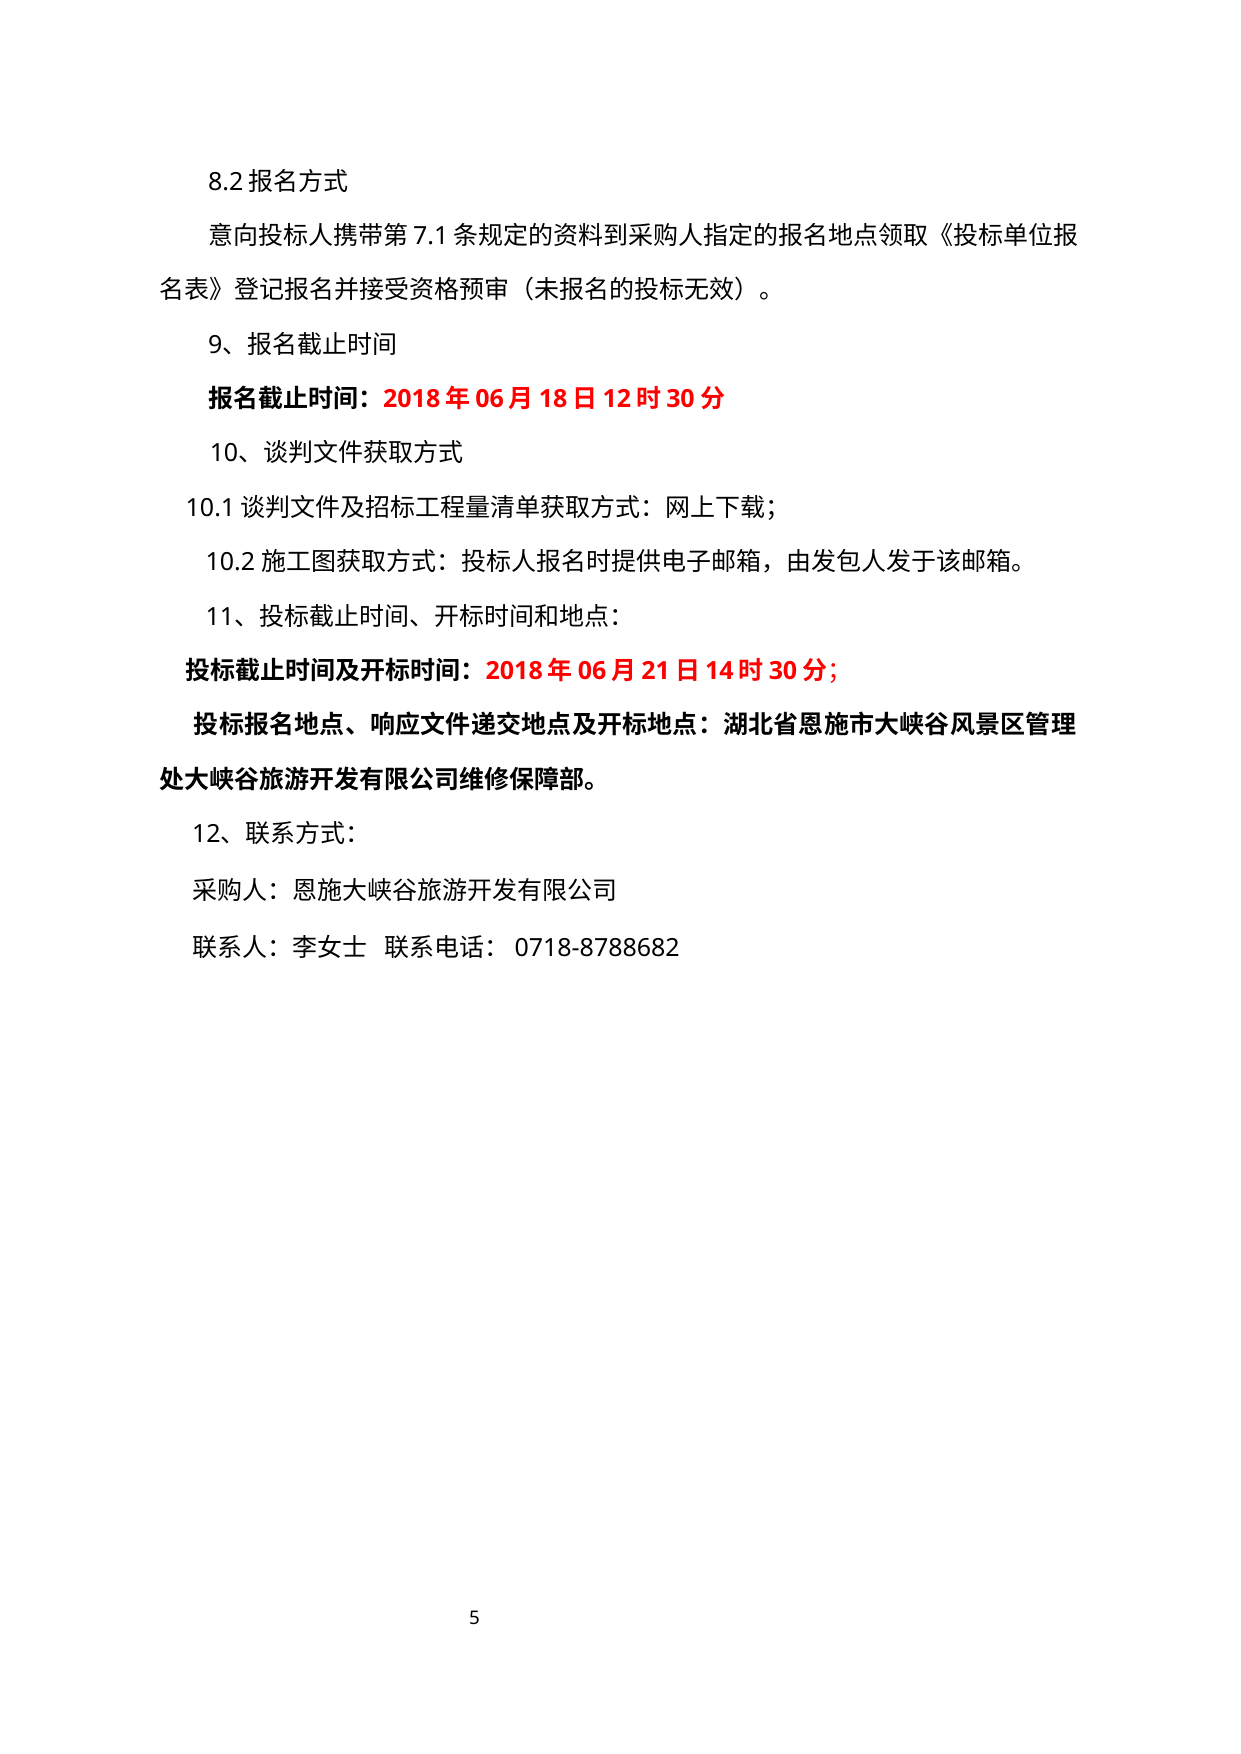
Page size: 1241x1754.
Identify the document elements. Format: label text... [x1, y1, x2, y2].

list 报名截止时间：2018年06月18日12时30分 [159, 378, 1078, 415]
list 投标报名地点、响应文件递交地点及开标地点：湖北省恩施市大峡谷风景区管理处大峡谷旅游开发有限公司维修保障部。 [159, 705, 1078, 795]
list 意向投标人携带第7.1条规定的资料到采购人指定的报名地点领取《投标单位报名表》登记报名并接受资格预审（未报名的投标无效）。 [159, 215, 1078, 306]
list 8.2报名方式 [159, 161, 1078, 197]
list 11、投标截止时间、开标时间和地点： [205, 596, 1078, 632]
list 10.1谈判文件及招标工程量清单获取方式：网上下载； [159, 487, 1078, 523]
list 12、联系方式： [159, 813, 1078, 850]
list 联系人：李女士 联系电话： 0718-8788682 [159, 928, 1078, 964]
list 10、谈判文件获取方式 [159, 433, 1078, 469]
list 9、报名截止时间 [159, 324, 1078, 360]
list 采购人：恩施大峡谷旅游开发有限公司 [159, 871, 1078, 907]
list 投标截止时间及开标时间：2018年06月21日14时30分； [159, 650, 1078, 687]
list 10.2 施工图获取方式：投标人报名时提供电子邮箱，由发包人发于该邮箱。 [205, 542, 1078, 578]
